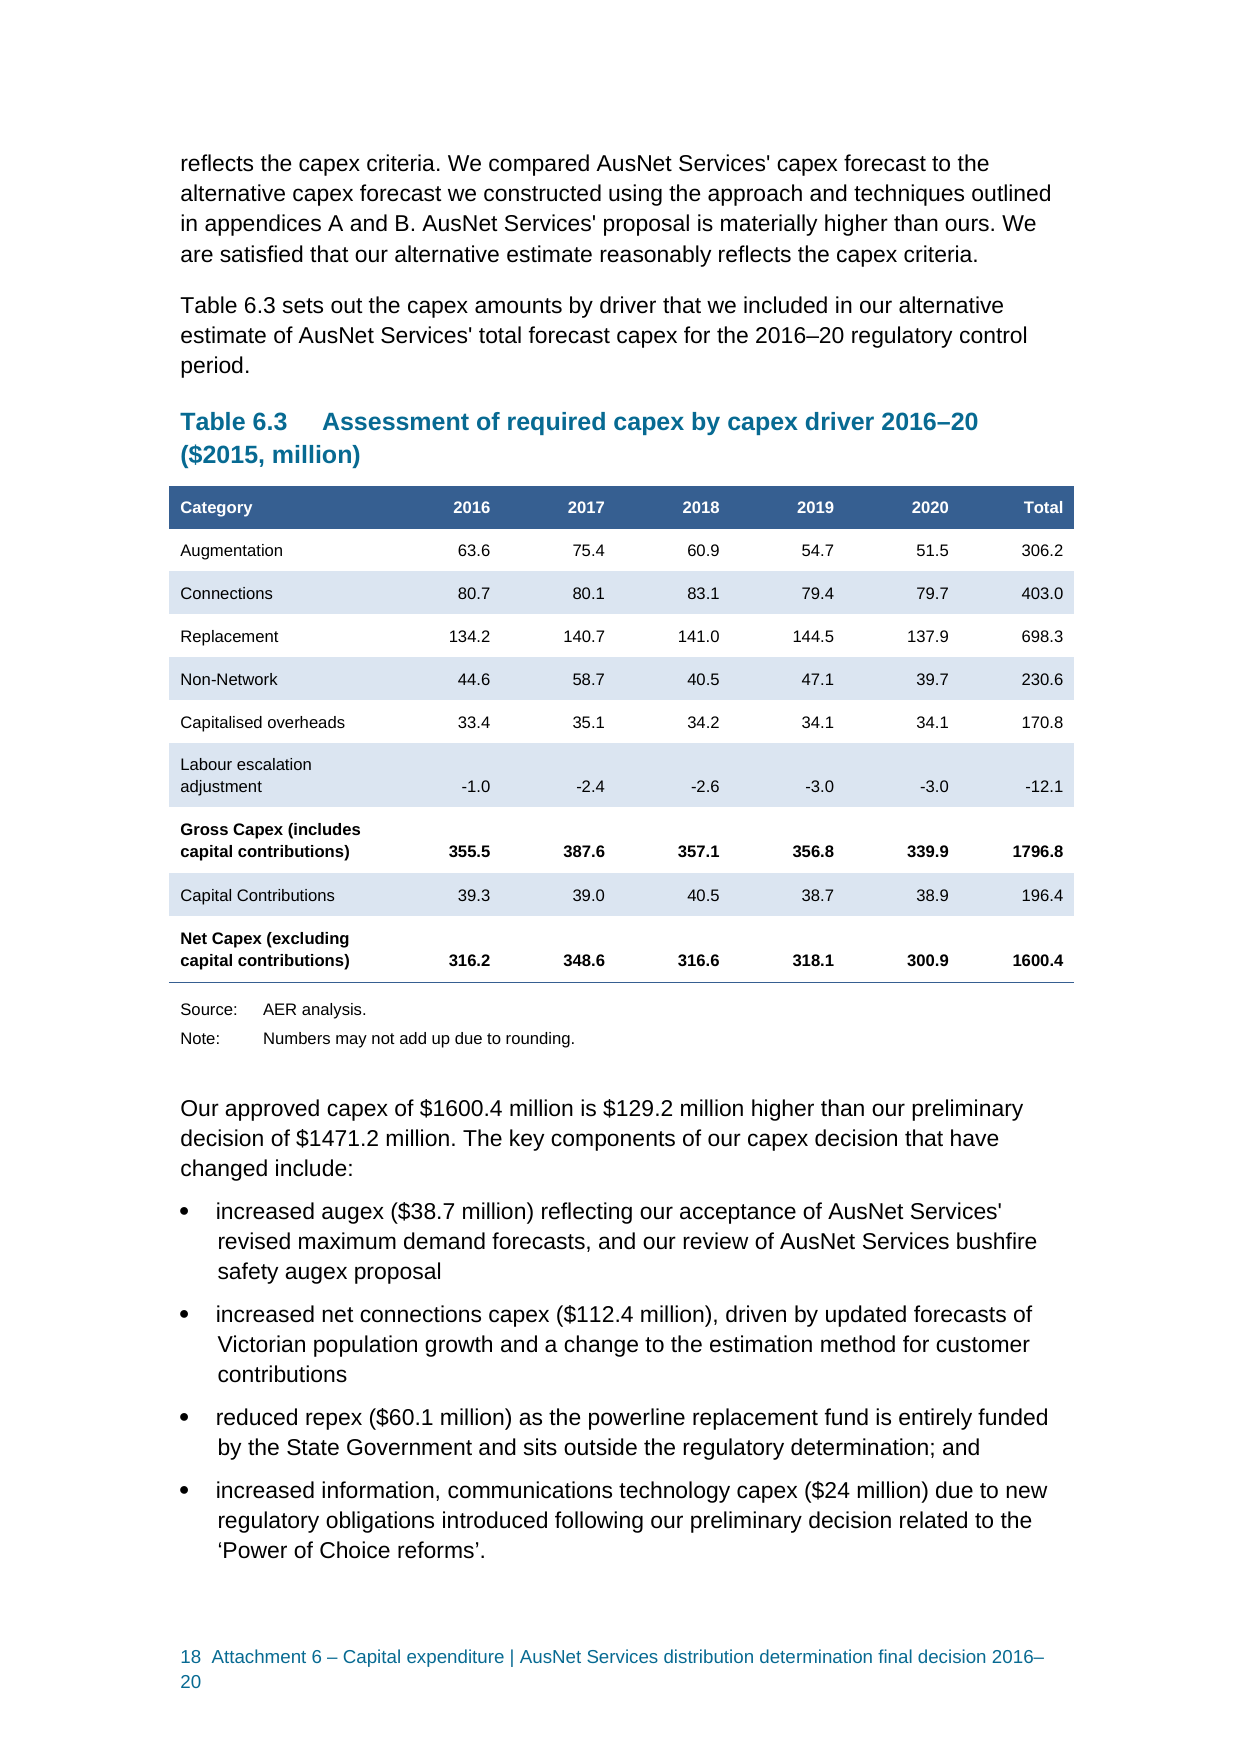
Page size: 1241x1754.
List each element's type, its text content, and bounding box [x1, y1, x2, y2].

table_cell 1600.4 [960, 916, 1074, 982]
table_cell Gross Capex (includes capital contributions) [169, 808, 387, 873]
table_cell 387.6 [501, 808, 616, 873]
table_cell 39.7 [845, 657, 960, 700]
table_cell 35.1 [501, 700, 616, 743]
table_cell -12.1 [960, 743, 1074, 807]
table_cell 39.3 [387, 873, 501, 916]
table_cell -2.6 [616, 743, 731, 807]
table_cell 339.9 [845, 808, 960, 873]
table_header 2018 [616, 486, 731, 529]
table_cell -1.0 [387, 743, 501, 807]
table_cell 306.2 [960, 529, 1074, 571]
table_cell 300.9 [845, 916, 960, 982]
table_cell 140.7 [501, 614, 616, 657]
table_cell -3.0 [731, 743, 845, 807]
table_cell 83.1 [616, 571, 731, 614]
table_cell -2.4 [501, 743, 616, 807]
table_cell 79.7 [845, 571, 960, 614]
table_header Category [169, 486, 387, 529]
table_cell 38.7 [731, 873, 845, 916]
table_cell 196.4 [960, 873, 1074, 916]
table_cell 40.5 [616, 657, 731, 700]
list increased information, communications technology capex ($24 million) due to new regulatory obligations introduced following our preliminary decision related to the ‘Power of Choice reforms’. [180, 1477, 1063, 1564]
table_cell 40.5 [616, 873, 731, 916]
table_cell 134.2 [387, 614, 501, 657]
table_cell Capitalised overheads [169, 700, 387, 743]
table_cell 39.0 [501, 873, 616, 916]
table_cell Labour escalation adjustment [169, 743, 387, 807]
table_cell 60.9 [616, 529, 731, 571]
table_cell 44.6 [387, 657, 501, 700]
list increased net connections capex ($112.4 million), driven by updated forecasts of Victorian population growth and a change to the estimation method for customer contributions [180, 1301, 1063, 1388]
table_cell 403.0 [960, 571, 1074, 614]
text Table 6.3 sets out the capex amounts by driver that we included in our alternative estimate of AusNet Services' total forecast capex for the 2016–20 regulatory control period. [180, 292, 1063, 378]
table_cell 348.6 [501, 916, 616, 982]
table_cell 80.1 [501, 571, 616, 614]
table_cell Connections [169, 571, 387, 614]
table_cell 141.0 [616, 614, 731, 657]
table_cell 63.6 [387, 529, 501, 571]
table_header 2016 [387, 486, 501, 529]
picture [291, 1653, 295, 1663]
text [180, 150, 1063, 267]
table_cell 47.1 [731, 657, 845, 700]
table_cell 357.1 [616, 808, 731, 873]
table_cell Capital Contributions [169, 873, 387, 916]
table_header 2019 [731, 486, 845, 529]
table_cell 34.1 [845, 700, 960, 743]
table_cell Non-Network [169, 657, 387, 700]
table_cell Net Capex (excluding capital contributions) [169, 916, 387, 982]
table_cell 58.7 [501, 657, 616, 700]
table_cell 318.1 [731, 916, 845, 982]
table_cell Augmentation [169, 529, 387, 571]
table_cell 34.2 [616, 700, 731, 743]
table_cell 356.8 [731, 808, 845, 873]
table_cell 75.4 [501, 529, 616, 571]
table_cell Replacement [169, 614, 387, 657]
list increased augex ($38.7 million) reflecting our acceptance of AusNet Services' revised maximum demand forecasts, and our review of AusNet Services bushfire safety augex proposal [180, 1198, 1063, 1284]
table_header 2020 [845, 486, 960, 529]
table_header 2017 [501, 486, 616, 529]
table_cell 34.1 [731, 700, 845, 743]
table_cell 316.2 [387, 916, 501, 982]
table_cell 51.5 [845, 529, 960, 571]
text Our approved capex of $1600.4 million is $129.2 million higher than our preliminary decision of $1471.2 million. The key components of our capex decision that have changed include: [180, 1095, 1063, 1181]
table_header Total [960, 486, 1074, 529]
table_cell 316.6 [616, 916, 731, 982]
text Source: AER analysis. [180, 1000, 1063, 1019]
table_cell 1796.8 [960, 808, 1074, 873]
list reduced repex ($60.1 million) as the powerline replacement fund is entirely funded by the State Government and sits outside the regulatory determination; and [180, 1404, 1063, 1461]
table_cell 144.5 [731, 614, 845, 657]
table_cell 33.4 [387, 700, 501, 743]
table_cell 230.6 [960, 657, 1074, 700]
table_cell 698.3 [960, 614, 1074, 657]
table_cell -3.0 [845, 743, 960, 807]
table_cell 79.4 [731, 571, 845, 614]
table_cell 170.8 [960, 700, 1074, 743]
table_cell 80.7 [387, 571, 501, 614]
table_cell 137.9 [845, 614, 960, 657]
picture [744, 1653, 748, 1663]
table_cell 54.7 [731, 529, 845, 571]
table_cell 355.5 [387, 808, 501, 873]
text Note: Numbers may not add up due to rounding. [180, 1028, 1063, 1048]
table_cell 38.9 [845, 873, 960, 916]
